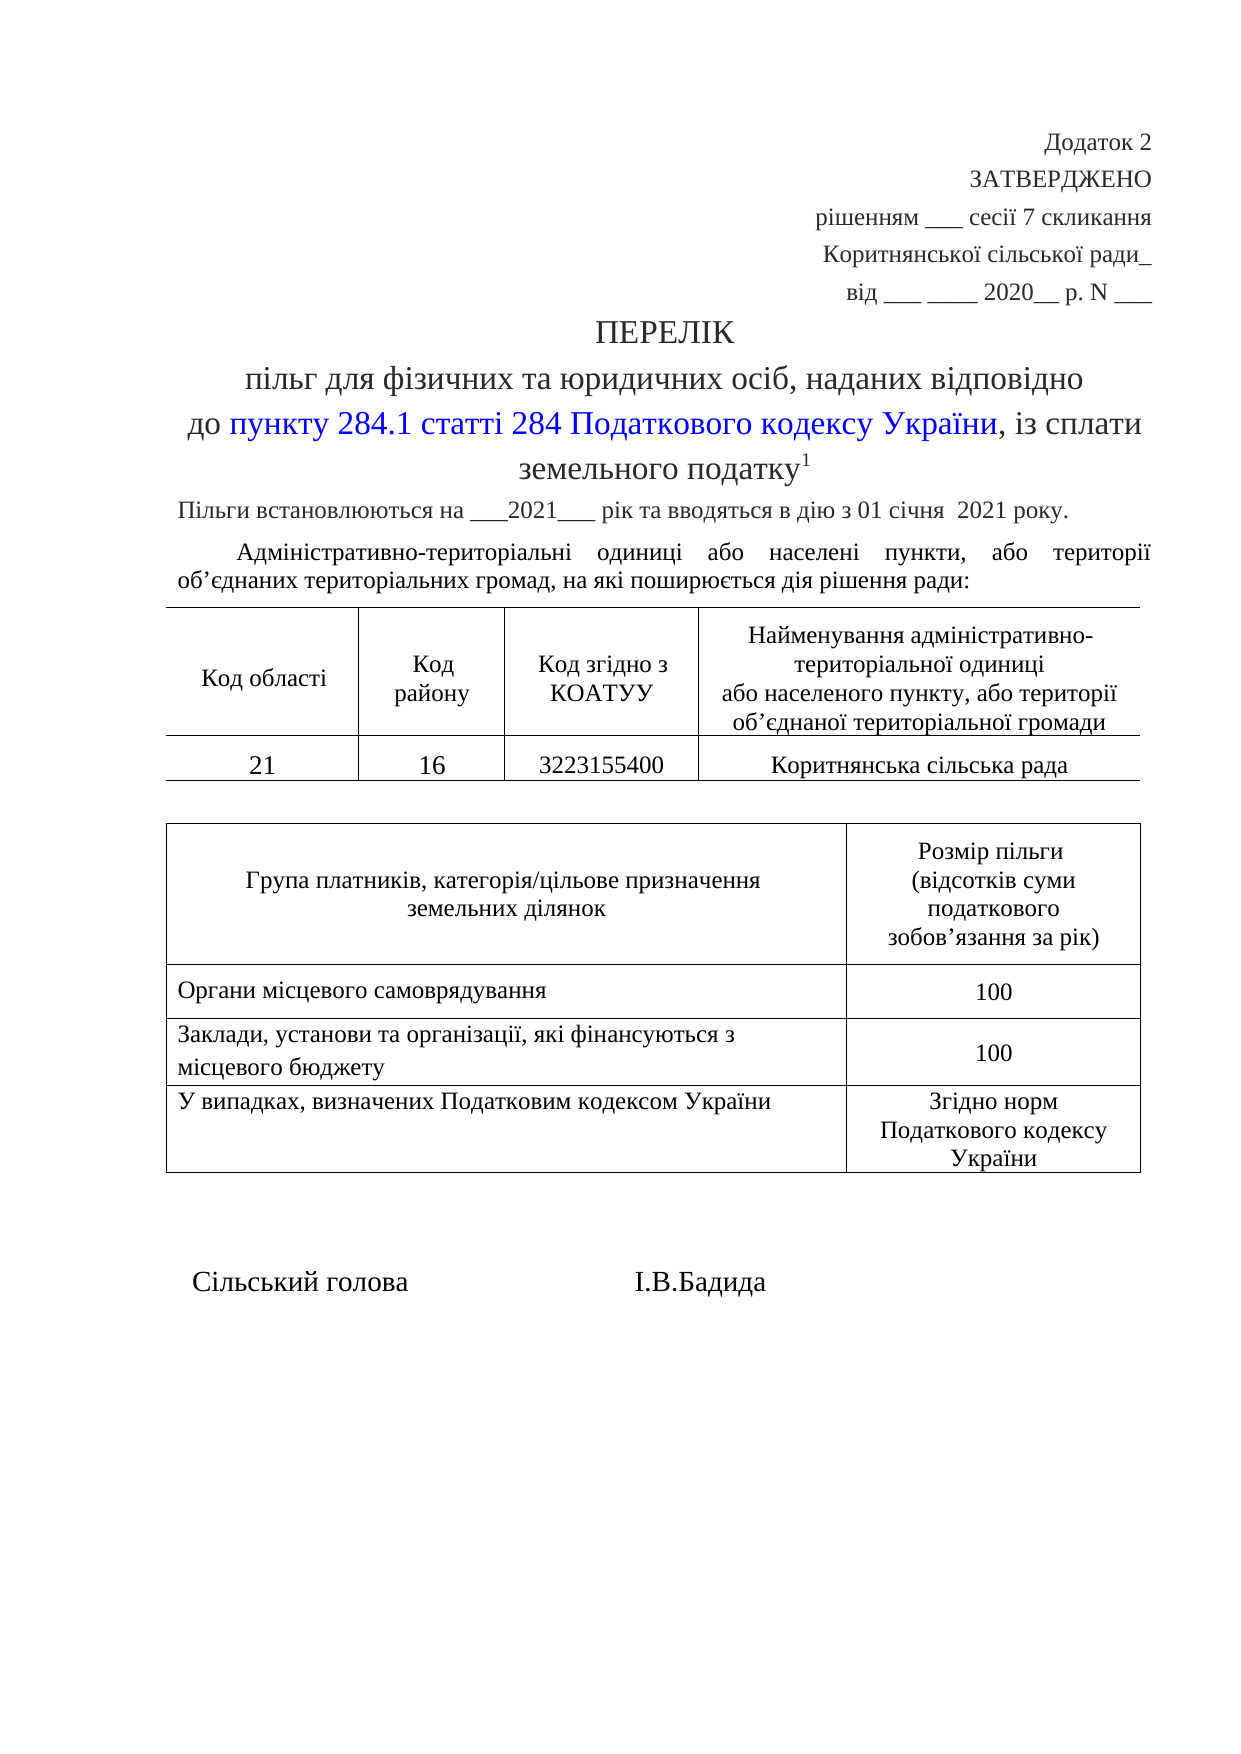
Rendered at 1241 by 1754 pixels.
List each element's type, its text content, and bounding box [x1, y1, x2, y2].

table_cell 21 [166, 736, 358, 780]
text Коритнянської сільської ради_ від ___ ____ 2020__ р. N ___ [177, 231, 1152, 306]
text Адміністративно-територіальні одиниці або населені пункти, або території об’єднаних територіальних громад, на які поширюється дія рішення ради: [177, 537, 1152, 594]
table_cell У випадках, визначених Податковим кодексом України [167, 1086, 846, 1172]
table_cell Заклади, установи та організації, які фінансуються з місцевого бюджету [167, 1019, 846, 1085]
table_cell Органи місцевого самоврядування [167, 965, 846, 1018]
table_cell Коритнянська сільська рада [699, 736, 1140, 780]
table_header Група платників, категорія/цільове призначення земельних ділянок [167, 824, 846, 963]
text Сільський голова І.В.Бадида [177, 1264, 1152, 1297]
table_header Код області [166, 608, 358, 735]
table_cell 16 [359, 736, 504, 780]
text Додаток 2 ЗАТВЕРДЖЕНО рішенням ___ сесії 7 скликання [177, 118, 1152, 231]
table_cell 3223155400 [505, 736, 698, 780]
text ПЕРЕЛІК пільг для фізичних та юридичних осіб, наданих відповідно до пункту 284.1 статті 284 Податкового кодексу України, із сплати земельного податку1 [177, 306, 1152, 487]
table_cell Згідно норм Податкового кодексу України [847, 1086, 1140, 1172]
table_cell 100 [847, 965, 1140, 1018]
table_header Код району [359, 608, 504, 735]
table_header Найменування адміністративно-територіальної одиниці або населеного пункту, або території об’єднаної територіальної громади [699, 608, 1140, 735]
table_cell 100 [847, 1019, 1140, 1085]
table_header Розмір пільги (відсотків суми податкового зобов’язання за рік) [847, 824, 1140, 963]
table_header Код згідно з КОАТУУ [505, 608, 698, 735]
text Пільги встановлюються на ___2021___ рік та вводяться в дію з 01 січня 2021 року. [177, 487, 1152, 524]
